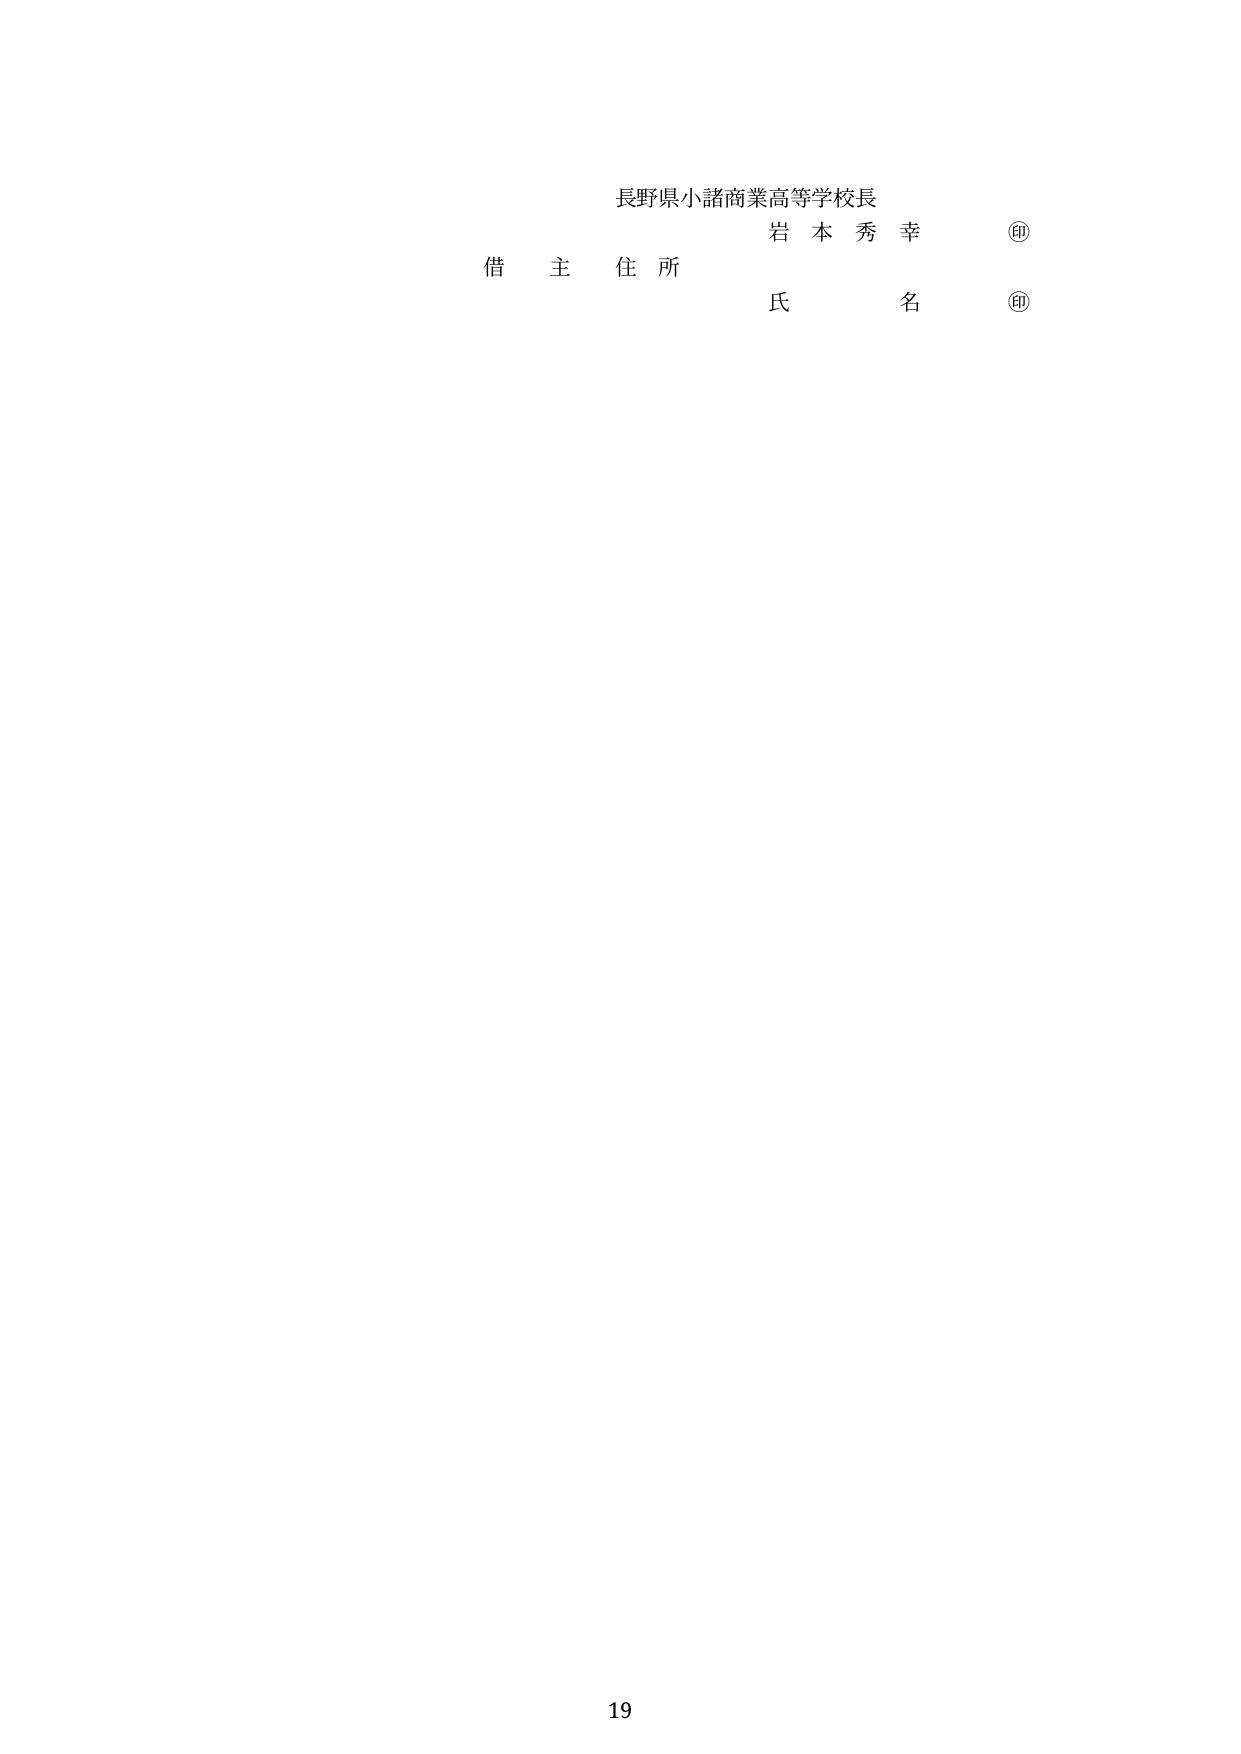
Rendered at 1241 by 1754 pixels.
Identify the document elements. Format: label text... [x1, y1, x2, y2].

text 借 主 住 所 [177, 249, 1063, 284]
text 長野県小諸商業高等学校長 [177, 179, 1063, 214]
text 岩 本 秀 幸 ㊞ [177, 214, 1063, 249]
text 氏 名 ㊞ [177, 284, 1063, 319]
